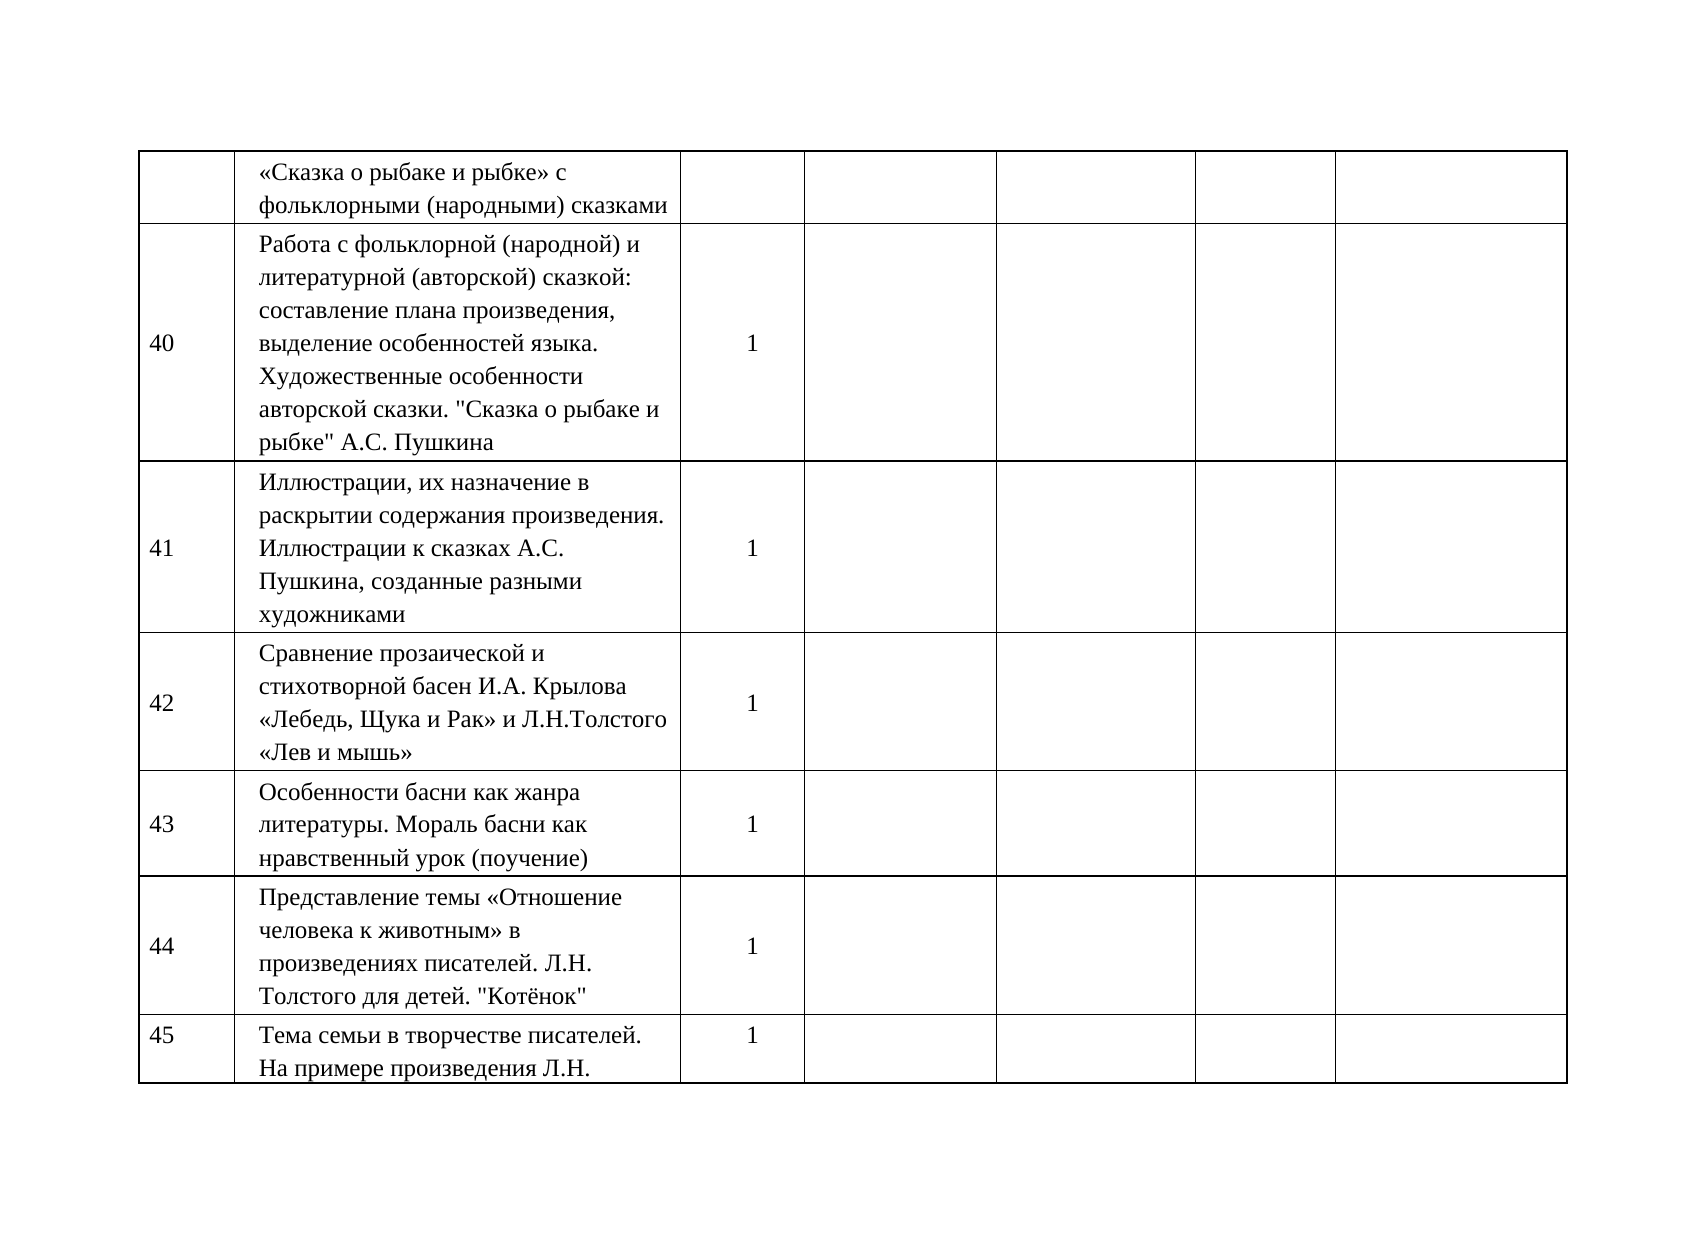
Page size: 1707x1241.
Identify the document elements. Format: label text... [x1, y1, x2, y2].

table_cell [1336, 152, 1566, 222]
table_cell Особенности басни как жанра литературы. Мораль басни как нравственный урок (поучение) [235, 771, 680, 875]
table_cell [997, 224, 1195, 460]
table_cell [235, 152, 680, 222]
table_cell [1196, 633, 1335, 770]
table_cell 1 [681, 224, 804, 460]
table_cell 1 [681, 877, 804, 1014]
table_cell [1336, 633, 1566, 770]
table_cell [997, 1015, 1195, 1082]
table_cell [805, 224, 996, 460]
table_cell 44 [140, 877, 234, 1014]
table_cell [805, 877, 996, 1014]
table_cell [997, 633, 1195, 770]
table_cell 1 [681, 152, 804, 222]
table_cell 42 [140, 633, 234, 770]
table_cell Работа с фольклорной (народной) и литературной (авторской) сказкой: составление плана произведения, выделение особенностей языка. Художественные особенности авторской сказки. "Сказка о рыбаке и рыбке" А.С. Пушкина [235, 224, 680, 460]
table_cell 40 [140, 224, 234, 460]
table_cell 1 [681, 462, 804, 631]
table_cell [1336, 1015, 1566, 1082]
table_cell Представление темы «Отношение человека к животным» в произведениях писателей. Л.Н. Толстого для детей. "Котёнок" [235, 877, 680, 1014]
table_cell [997, 877, 1195, 1014]
table_cell [1196, 152, 1335, 222]
table_cell [1196, 771, 1335, 875]
table_cell 1 [681, 771, 804, 875]
table_cell [805, 633, 996, 770]
table_cell [1336, 771, 1566, 875]
table_cell Иллюстрации, их назначение в раскрытии содержания произведения. Иллюстрации к сказках А.С. Пушкина, созданные разными художниками [235, 462, 680, 631]
table_cell [997, 152, 1195, 222]
table_cell 39 [140, 152, 234, 222]
table_cell [1336, 224, 1566, 460]
table_cell [1196, 462, 1335, 631]
table_cell [805, 771, 996, 875]
table_cell [1336, 877, 1566, 1014]
table_cell 1 [681, 633, 804, 770]
table_cell [805, 462, 996, 631]
table_cell [997, 462, 1195, 631]
table_cell [1196, 224, 1335, 460]
table_cell [1196, 1015, 1335, 1082]
table_cell 43 [140, 771, 234, 875]
table_cell 1 [681, 1015, 804, 1082]
table_cell [1196, 877, 1335, 1014]
table_cell 45 [140, 1015, 234, 1082]
table_cell 41 [140, 462, 234, 631]
table_cell [997, 771, 1195, 875]
table_cell [1336, 462, 1566, 631]
table_cell [805, 1015, 996, 1082]
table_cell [235, 1015, 680, 1082]
table_cell [805, 152, 996, 222]
table_cell Сравнение прозаической и стихотворной басен И.А. Крылова «Лебедь, Щука и Рак» и Л.Н.Толстого «Лев и мышь» [235, 633, 680, 770]
